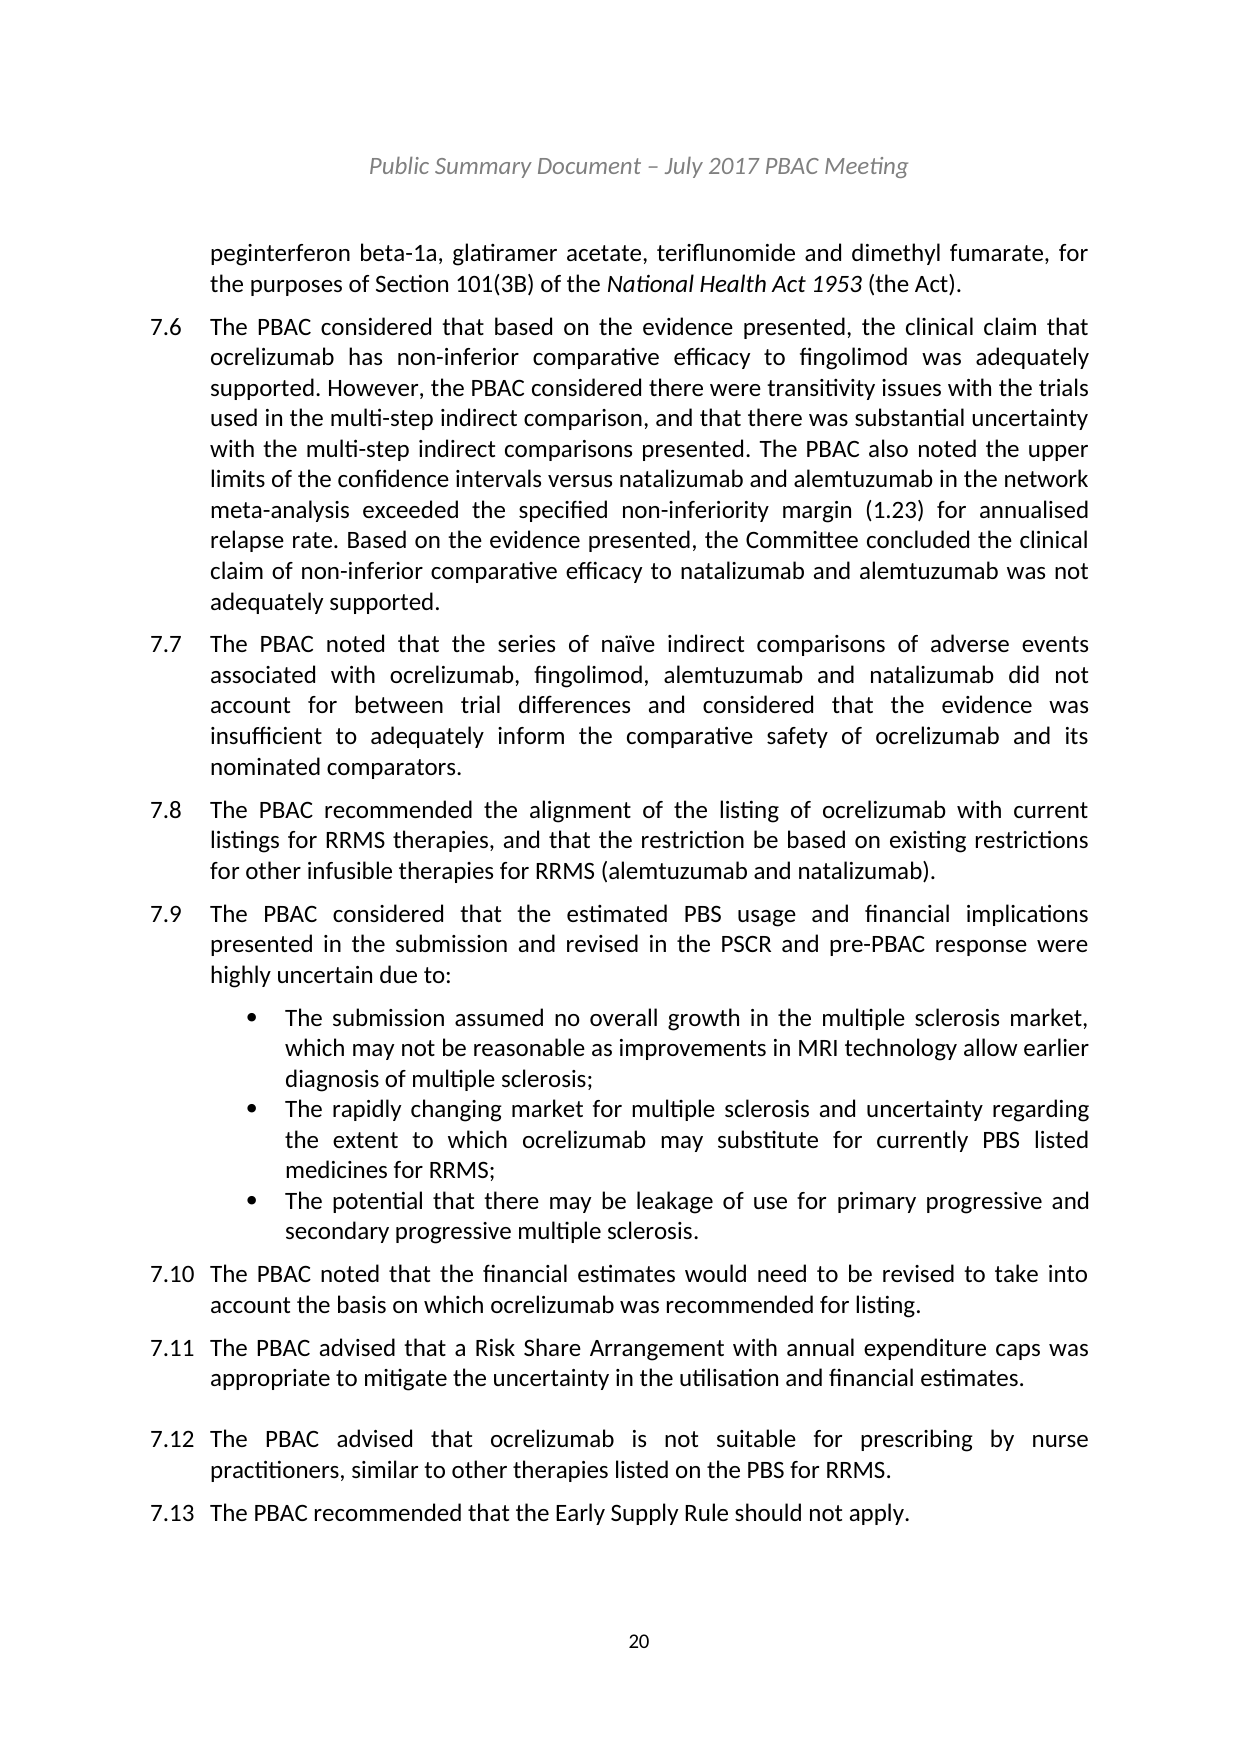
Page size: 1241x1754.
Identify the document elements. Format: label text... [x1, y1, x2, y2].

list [150, 237, 1090, 298]
list The rapidly changing market for multiple sclerosis and uncertainty regarding the extent to which ocrelizumab may substitute for currently PBS listed medicines for RRMS; [247, 1093, 1090, 1185]
list The PBAC recommended the alignment of the listing of ocrelizumab with current listings for RRMS therapies, and that the restriction be based on existing restrictions for other infusible therapies for RRMS (alemtuzumab and natalizumab). [150, 794, 1090, 885]
list The potential that there may be leakage of use for primary progressive and secondary progressive multiple sclerosis. [247, 1185, 1090, 1246]
list The PBAC considered that based on the evidence presented, the clinical claim that ocrelizumab has non-inferior comparative efficacy to fingolimod was adequately supported. However, the PBAC considered there were transitivity issues with the trials used in the multi-step indirect comparison, and that there was substantial uncertainty with the multi-step indirect comparisons presented. The PBAC also noted the upper limits of the confidence intervals versus natalizumab and alemtuzumab in the network meta-analysis exceeded the specified non-inferiority margin (1.23) for annualised relapse rate. Based on the evidence presented, the Committee concluded the clinical claim of non-inferior comparative efficacy to natalizumab and alemtuzumab was not adequately supported. [150, 311, 1090, 616]
list The PBAC advised that a Risk Share Arrangement with annual expenditure caps was appropriate to mitigate the uncertainty in the utilisation and financial estimates. [150, 1332, 1090, 1393]
list The PBAC noted that the series of naïve indirect comparisons of adverse events associated with ocrelizumab, fingolimod, alemtuzumab and natalizumab did not account for between trial differences and considered that the evidence was insufficient to adequately inform the comparative safety of ocrelizumab and its nominated comparators. [150, 629, 1090, 781]
list The PBAC considered that the estimated PBS usage and financial implications presented in the submission and revised in the PSCR and pre-PBAC response were highly uncertain due to: [150, 898, 1090, 989]
list The PBAC recommended that the Early Supply Rule should not apply. [150, 1497, 1090, 1528]
list The submission assumed no overall growth in the multiple sclerosis market, which may not be reasonable as improvements in MRI technology allow earlier diagnosis of multiple sclerosis; [247, 1002, 1090, 1093]
list The PBAC advised that ocrelizumab is not suitable for prescribing by nurse practitioners, similar to other therapies listed on the PBS for RRMS. [150, 1424, 1090, 1485]
list The PBAC noted that the financial estimates would need to be revised to take into account the basis on which ocrelizumab was recommended for listing. [150, 1258, 1090, 1319]
